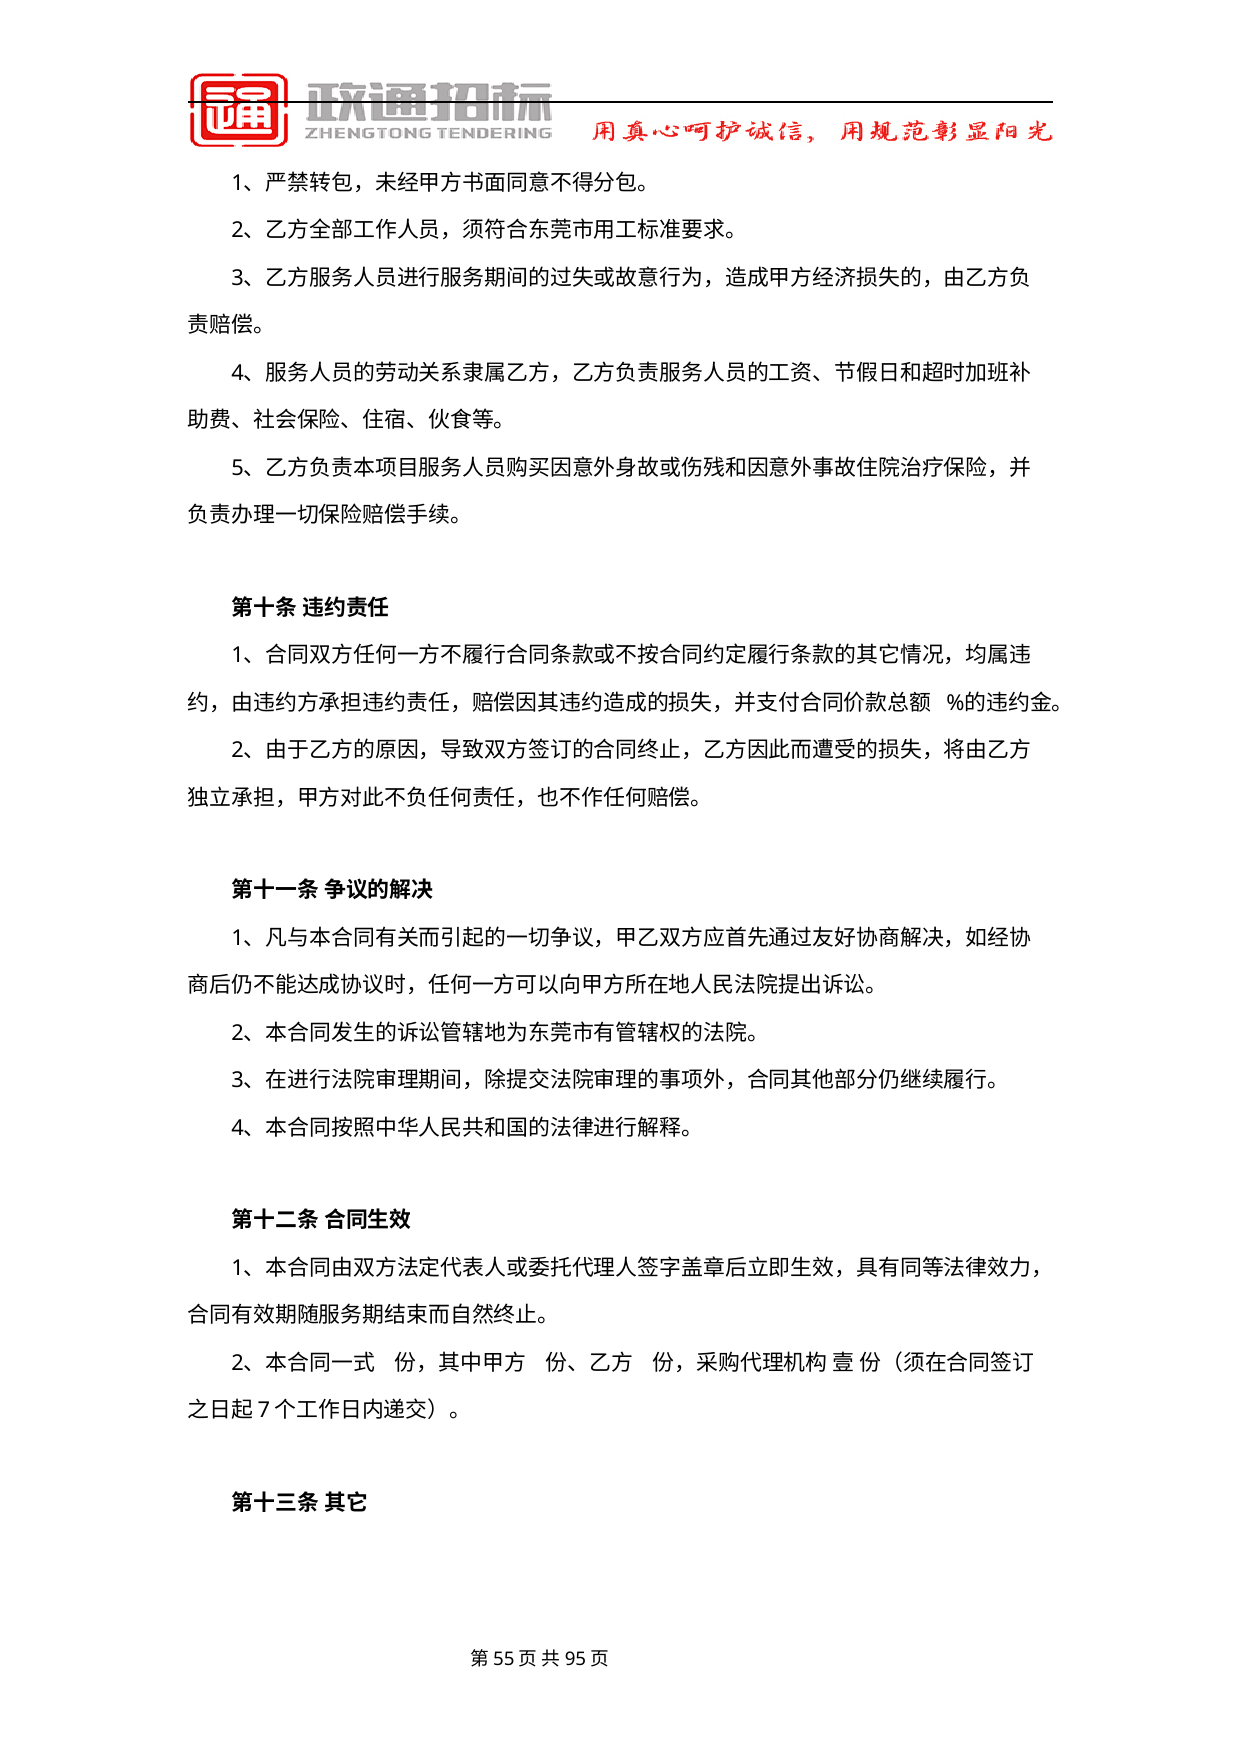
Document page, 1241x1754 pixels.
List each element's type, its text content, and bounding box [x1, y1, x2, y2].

text 2、乙方全部工作人员，须符合东莞市用工标准要求。 [187, 212, 1053, 244]
text 4、服务人员的劳动关系隶属乙方，乙方负责服务人员的工资、节假日和超时加班补助费、社会保险、住宿、伙食等。 [187, 355, 1053, 434]
text 5、乙方负责本项目服务人员购买因意外身故或伤残和因意外事故住院治疗保险，并负责办理一切保险赔偿手续。 [187, 450, 1053, 529]
text 4、本合同按照中华人民共和国的法律进行解释。 [187, 1110, 1053, 1142]
text 2、由于乙方的原因，导致双方签订的合同终止，乙方因此而遭受的损失，将由乙方独立承担，甲方对此不负任何责任，也不作任何赔偿。 [187, 732, 1053, 812]
text 第十三条 其它 [187, 1485, 1053, 1516]
text 1、本合同由双方法定代表人或委托代理人签字盖章后立即生效，具有同等法律效力，合同有效期随服务期结束而自然终止。 [187, 1250, 1053, 1329]
text 3、乙方服务人员进行服务期间的过失或故意行为，造成甲方经济损失的，由乙方负责赔偿。 [187, 260, 1053, 339]
text 第十条 违约责任 [187, 590, 1053, 621]
text 1、合同双方任何一方不履行合同条款或不按合同约定履行条款的其它情况，均属违约，由违约方承担违约责任，赔偿因其违约造成的损失，并支付合同价款总额 %的违约金。 [187, 637, 1053, 717]
text 第十二条 合同生效 [187, 1202, 1053, 1234]
text 2、本合同发生的诉讼管辖地为东莞市有管辖权的法院。 [187, 1015, 1053, 1047]
text 1、凡与本合同有关而引起的一切争议，甲乙双方应首先通过友好协商解决，如经协商后仍不能达成协议时，任何一方可以向甲方所在地人民法院提出诉讼。 [187, 920, 1053, 999]
text 1、严禁转包，未经甲方书面同意不得分包。 [187, 164, 1053, 196]
picture [188, 103, 1053, 147]
text 3、在进行法院审理期间，除提交法院审理的事项外，合同其他部分仍继续履行。 [187, 1062, 1053, 1094]
text 第十一条 争议的解决 [187, 872, 1053, 904]
picture [188, 73, 1053, 101]
text 2、本合同一式 份，其中甲方 份、乙方 份，采购代理机构 壹 份（须在合同签订之日起7个工作日内递交）。 [187, 1345, 1053, 1424]
